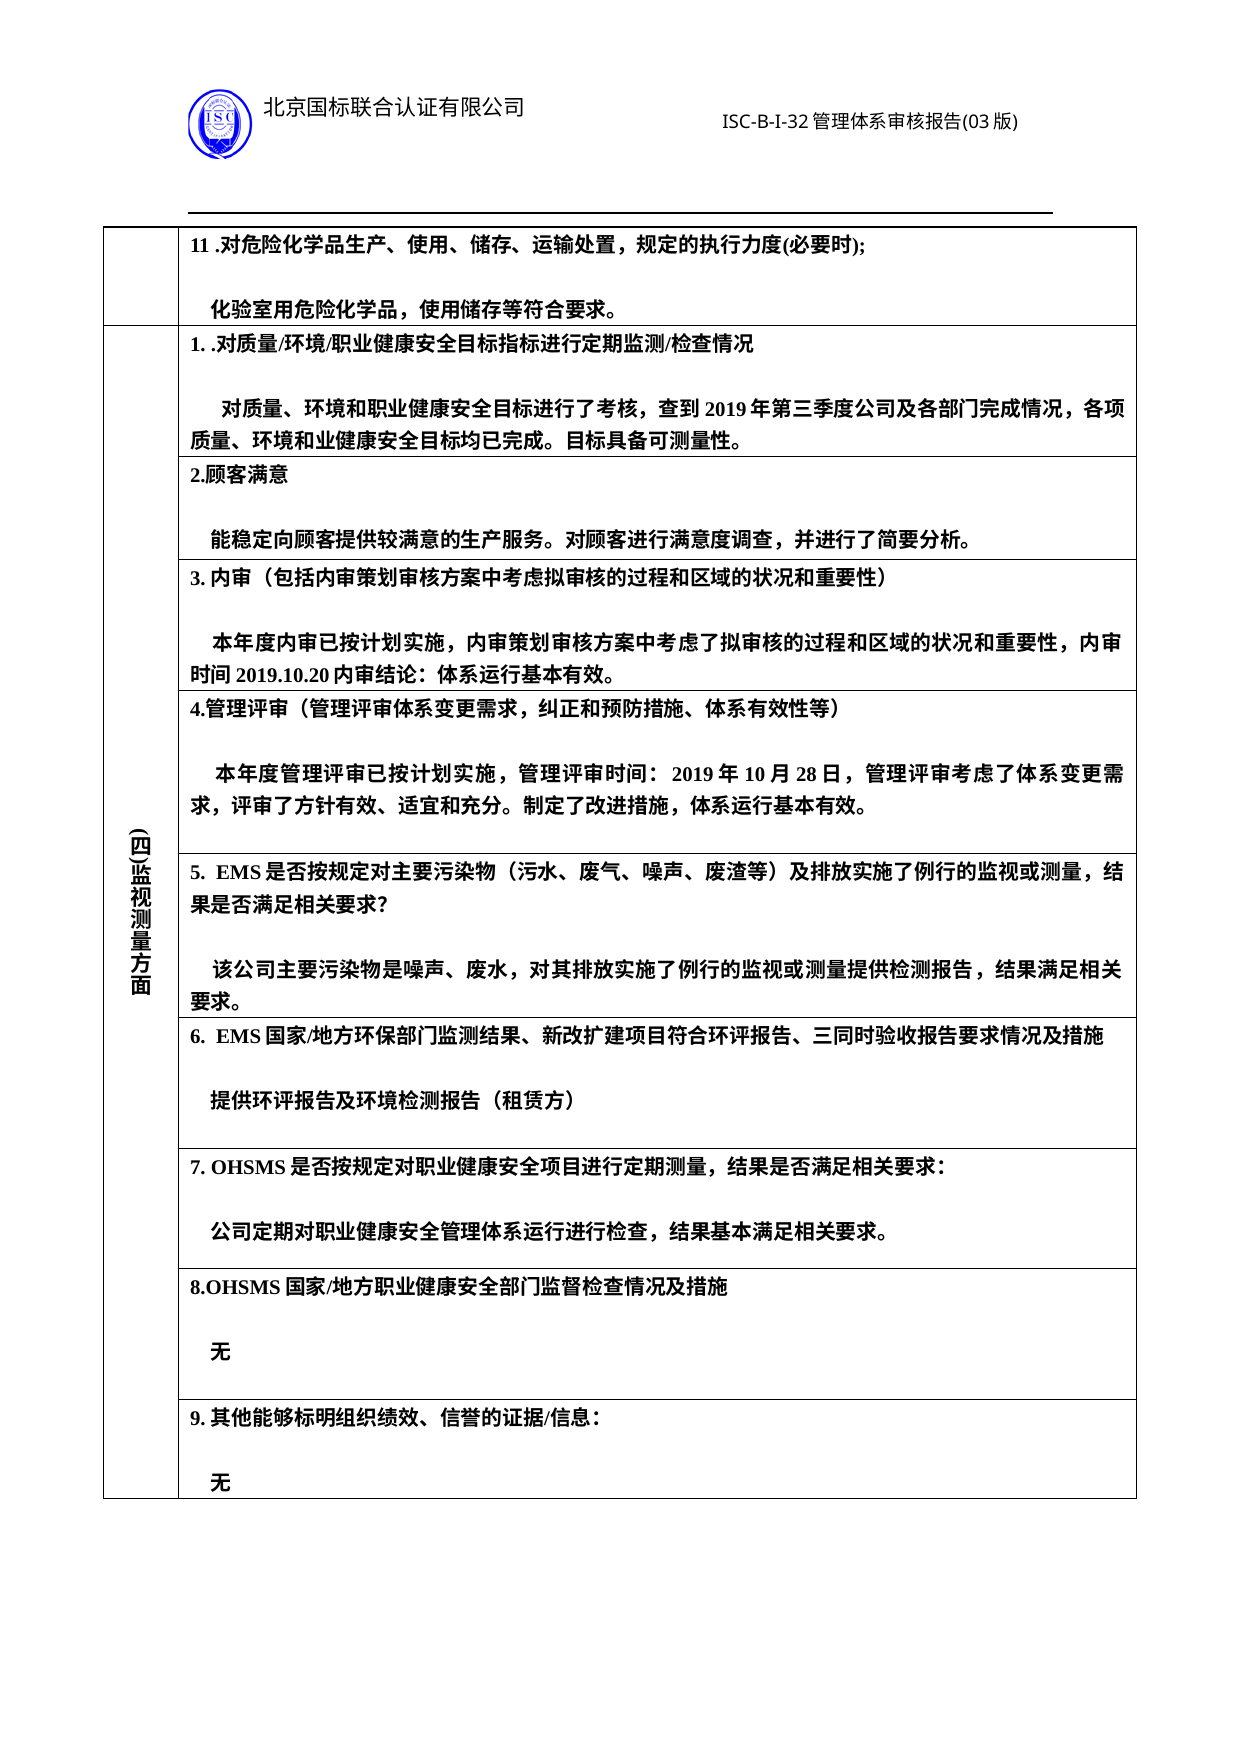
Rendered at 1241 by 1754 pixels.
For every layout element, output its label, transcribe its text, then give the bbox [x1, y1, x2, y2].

table_cell 1. .对质量/环境/职业健康安全目标指标进行定期监测/检查情况 对质量、环境和职业健康安全目标进行了考核，查到2019年第三季度公司及各部门完成情况，各项质量、环境和业健康安全目标均已完成。目标具备可测量性。 [179, 326, 1136, 456]
table_cell 9. 其他能够标明组织绩效、信誉的证据/信息： 无 [179, 1400, 1136, 1497]
table_cell 3. 内审（包括内审策划审核方案中考虑拟审核的过程和区域的状况和重要性） 本年度内审已按计划实施，内审策划审核方案中考虑了拟审核的过程和区域的状况和重要性，内审时间2019.10.20内审结论：体系运行基本有效。 [179, 560, 1136, 690]
table_cell 11 .对危险化学品生产、使用、储存、运输处置，规定的执行力度(必要时); 化验室用危险化学品，使用储存等符合要求。 [179, 228, 1136, 325]
table_cell 5. EMS是否按规定对主要污染物（污水、废气、噪声、废渣等）及排放实施了例行的监视或测量，结果是否满足相关要求？ 该公司主要污染物是噪声、废水，对其排放实施了例行的监视或测量提供检测报告，结果满足相关要求。 [179, 854, 1136, 1017]
table_cell 6. EMS国家/地方环保部门监测结果、新改扩建项目符合环评报告、三同时验收报告要求情况及措施 提供环评报告及环境检测报告（租赁方） [179, 1018, 1136, 1148]
table_cell 2.顾客满意 能稳定向顾客提供较满意的生产服务。对顾客进行满意度调查，并进行了简要分析。 [179, 457, 1136, 559]
table_cell 8.OHSMS国家/地方职业健康安全部门监督检查情况及措施 无 [179, 1269, 1136, 1399]
table_cell 4.管理评审（管理评审体系变更需求，纠正和预防措施、体系有效性等） 本年度管理评审已按计划实施，管理评审时间：2019年10月28日，管理评审考虑了体系变更需求，评审了方针有效、适宜和充分。制定了改进措施，体系运行基本有效。 [179, 691, 1136, 853]
table_cell (四)监视测量方面 [104, 326, 178, 1497]
picture [187, 89, 253, 158]
table_cell 7. OHSMS是否按规定对职业健康安全项目进行定期测量，结果是否满足相关要求： 公司定期对职业健康安全管理体系运行进行检查，结果基本满足相关要求。 [179, 1149, 1136, 1268]
